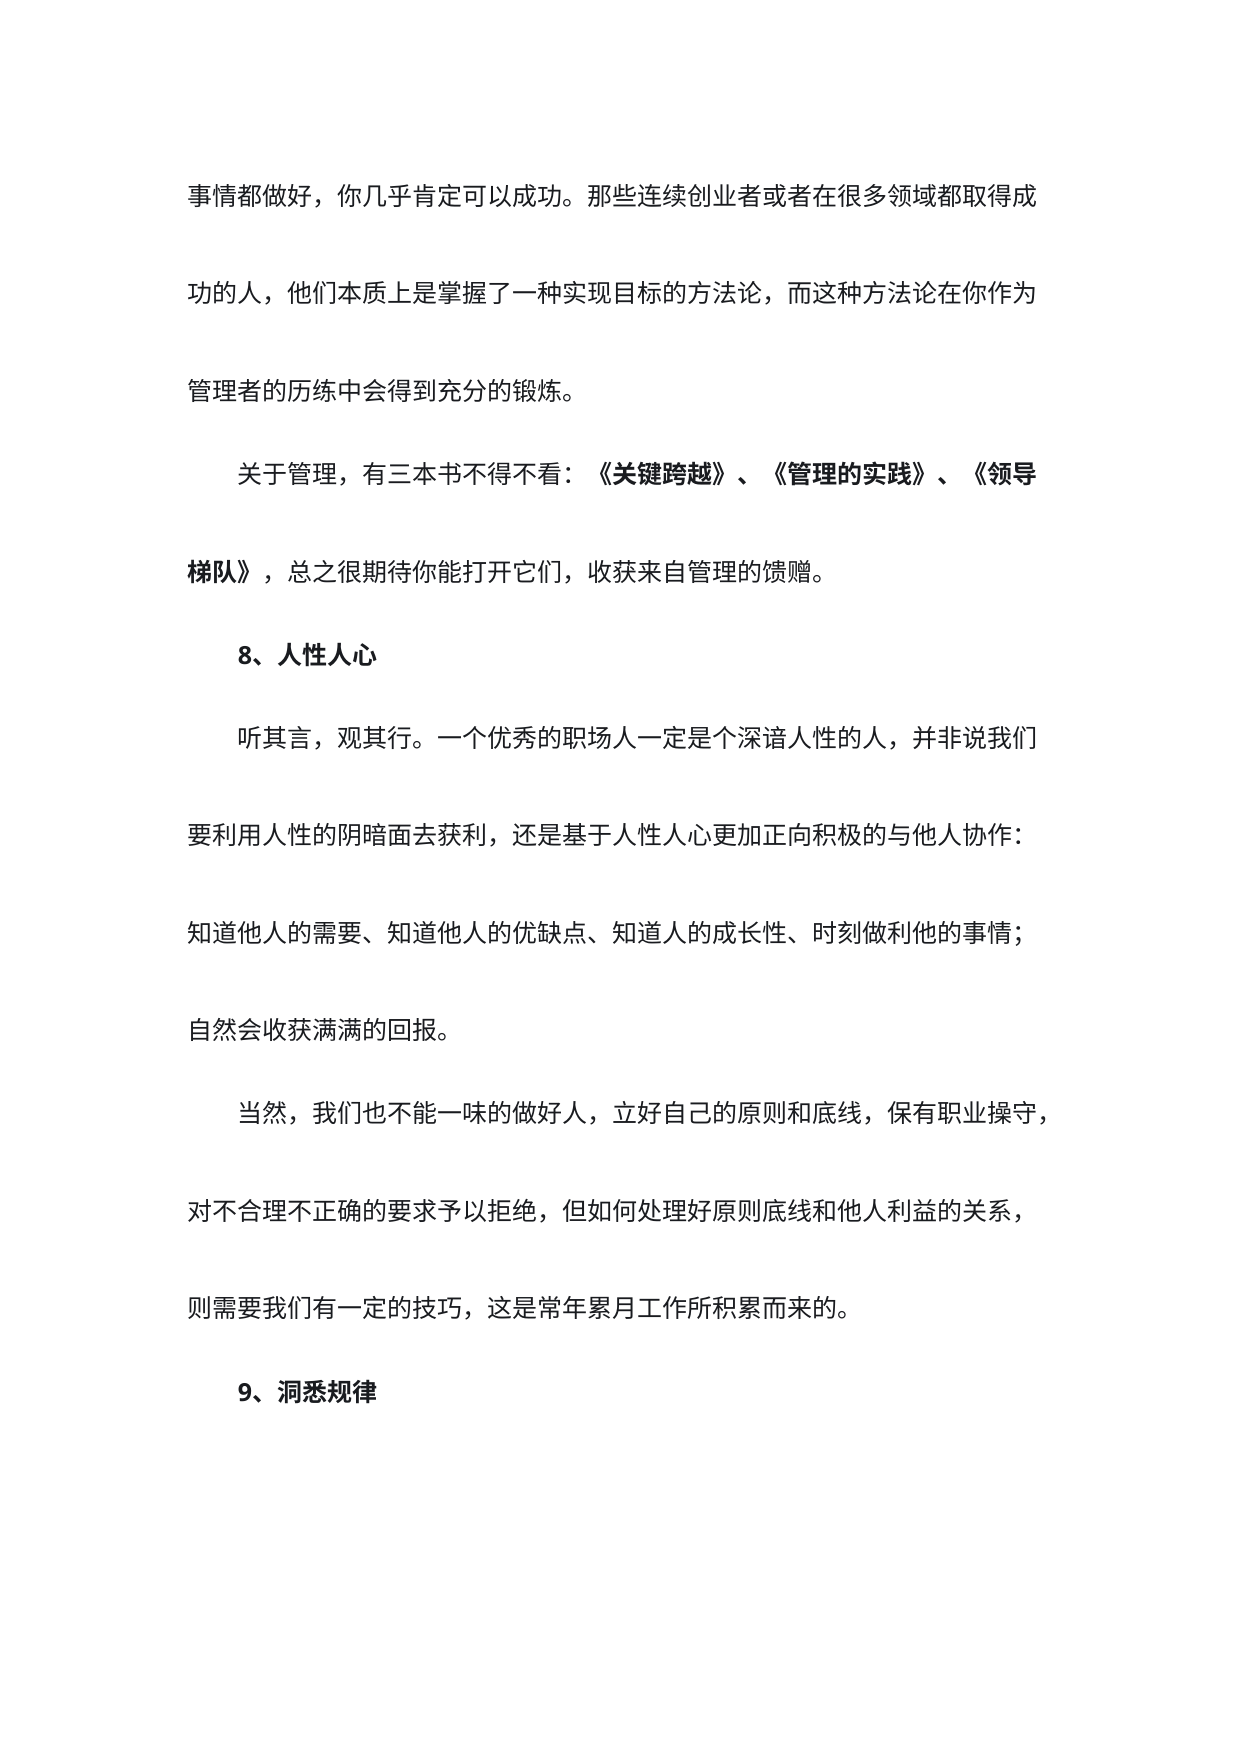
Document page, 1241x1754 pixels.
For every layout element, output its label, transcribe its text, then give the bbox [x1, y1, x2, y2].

text 8、人性人心 [187, 621, 1053, 686]
text 听其言，观其行。一个优秀的职场人一定是个深谙人性的人，并非说我们要利用人性的阴暗面去获利，还是基于人性人心更加正向积极的与他人协作：知道他人的需要、知道他人的优缺点、知道人的成长性、时刻做利他的事情；自然会收获满满的回报。 [187, 704, 1053, 1061]
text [187, 162, 1053, 422]
text 关于管理，有三本书不得不看：《关键跨越》、《管理的实践》、《领导梯队》，总之很期待你能打开它们，收获来自管理的馈赠。 [187, 440, 1053, 603]
text 9、洞悉规律 [187, 1358, 1053, 1423]
text 当然，我们也不能一味的做好人，立好自己的原则和底线，保有职业操守，对不合理不正确的要求予以拒绝，但如何处理好原则底线和他人利益的关系，则需要我们有一定的技巧，这是常年累月工作所积累而来的。 [187, 1079, 1053, 1339]
